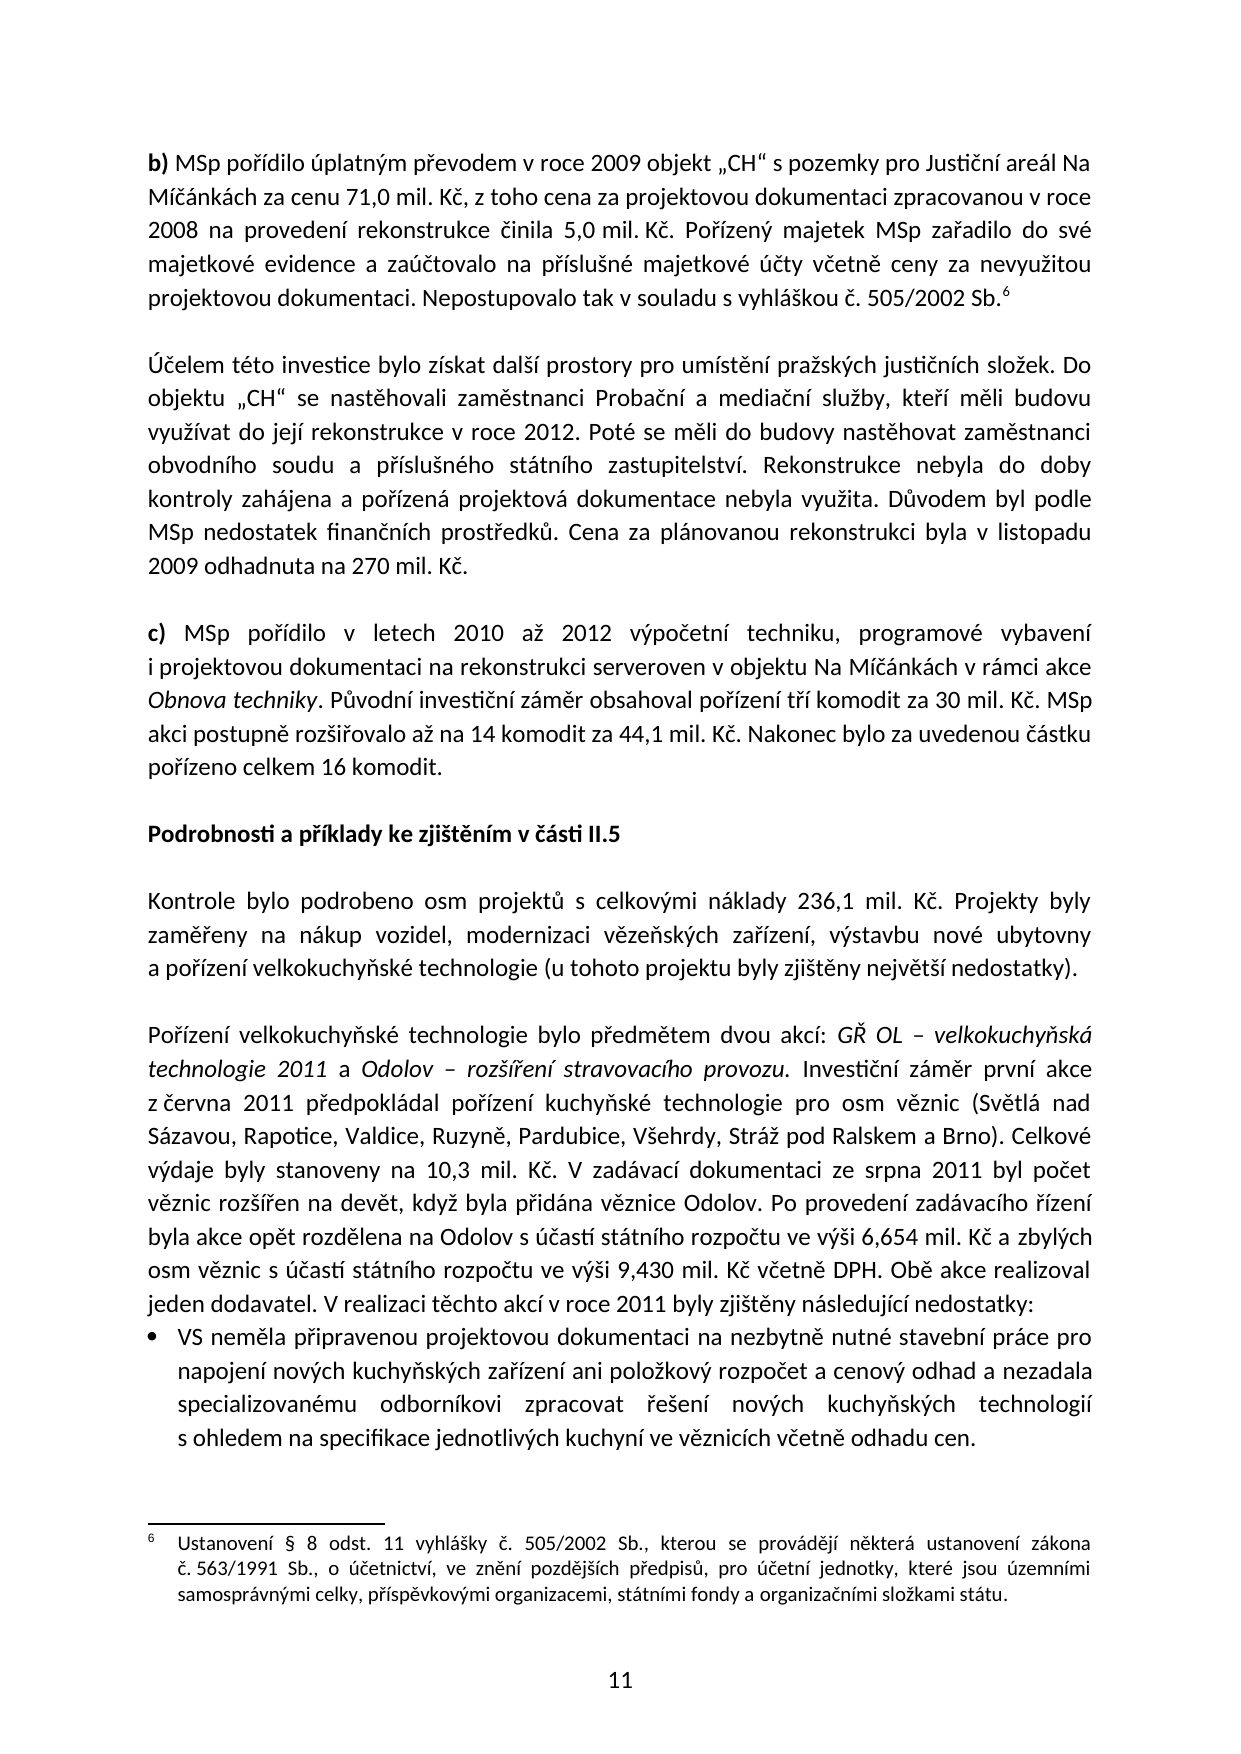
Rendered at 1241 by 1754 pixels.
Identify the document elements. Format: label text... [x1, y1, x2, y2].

list VS neměla připravenou projektovou dokumentaci na nezbytně nutné stavební práce pro napojení nových kuchyňských zařízení ani položkový rozpočet a cenový odhad a nezadala specializovanému odborníkovi zpracovat řešení nových kuchyňských technologií s ohledem na specifikace jednotlivých kuchyní ve věznicích včetně odhadu cen. [148, 1322, 1093, 1453]
text c) MSp pořídilo v letech 2010 až 2012 výpočetní techniku, programové vybavení i projektovou dokumentaci na rekonstrukci serveroven v objektu Na Míčánkách v rámci akce Obnova techniky. Původní investiční záměr obsahoval pořízení tří komodit za 30 mil. Kč. MSp akci postupně rozšiřovalo až na 14 komodit za 44,1 mil. Kč. Nakonec bylo za uvedenou částku pořízeno celkem 16 komodit. [148, 617, 1093, 782]
text Pořízení velkokuchyňské technologie bylo předmětem dvou akcí: GŘ OL – velkokuchyňská technologie 2011 a Odolov – rozšíření stravovacího provozu. Investiční záměr první akce z června 2011 předpokládal pořízení kuchyňské technologie pro osm věznic (Světlá nad Sázavou, Rapotice, Valdice, Ruzyně, Pardubice, Všehrdy, Stráž pod Ralskem a Brno). Celkové výdaje byly stanoveny na 10,3 mil. Kč. V zadávací dokumentaci ze srpna 2011 byl počet věznic rozšířen na devět, když byla přidána věznice Odolov. Po provedení zadávacího řízení byla akce opět rozdělena na Odolov s účastí státního rozpočtu ve výši 6,654 mil. Kč a zbylých osm věznic s účastí státního rozpočtu ve výši 9,430 mil. Kč včetně DPH. Obě akce realizoval jeden dodavatel. V realizaci těchto akcí v roce 2011 byly zjištěny následující nedostatky: [148, 1020, 1093, 1318]
text Účelem této investice bylo získat další prostory pro umístění pražských justičních složek. Do objektu „CH“ se nastěhovali zaměstnanci Probační a mediační služby, kteří měli budovu využívat do její rekonstrukce v roce 2012. Poté se měli do budovy nastěhovat zaměstnanci obvodního soudu a příslušného státního zastupitelství. Rekonstrukce nebyla do doby kontroly zahájena a pořízená projektová dokumentace nebyla využita. Důvodem byl podle MSp nedostatek finančních prostředků. Cena za plánovanou rekonstrukci byla v listopadu 2009 odhadnuta na 270 mil. Kč. [148, 349, 1093, 581]
text Podrobnosti a příklady ke zjištěním v části II.5 [148, 818, 1093, 849]
text Kontrole bylo podrobeno osm projektů s celkovými náklady 236,1 mil. Kč. Projekty byly zaměřeny na nákup vozidel, modernizaci vězeňských zařízení, výstavbu nové ubytovny a pořízení velkokuchyňské technologie (u tohoto projektu byly zjištěny největší nedostatky). [148, 886, 1093, 983]
text b) MSp pořídilo úplatným převodem v roce 2009 objekt „CH“ s pozemky pro Justiční areál Na Míčánkách za cenu 71,0 mil. Kč, z toho cena za projektovou dokumentaci zpracovanou v roce 2008 na provedení rekonstrukce činila 5,0 mil. Kč. Pořízený majetek MSp zařadilo do své majetkové evidence a zaúčtovalo na příslušné majetkové účty včetně ceny za nevyužitou projektovou dokumentaci. Nepostupovalo tak v souladu s vyhláškou č. 505/2002 Sb. [148, 148, 1093, 312]
